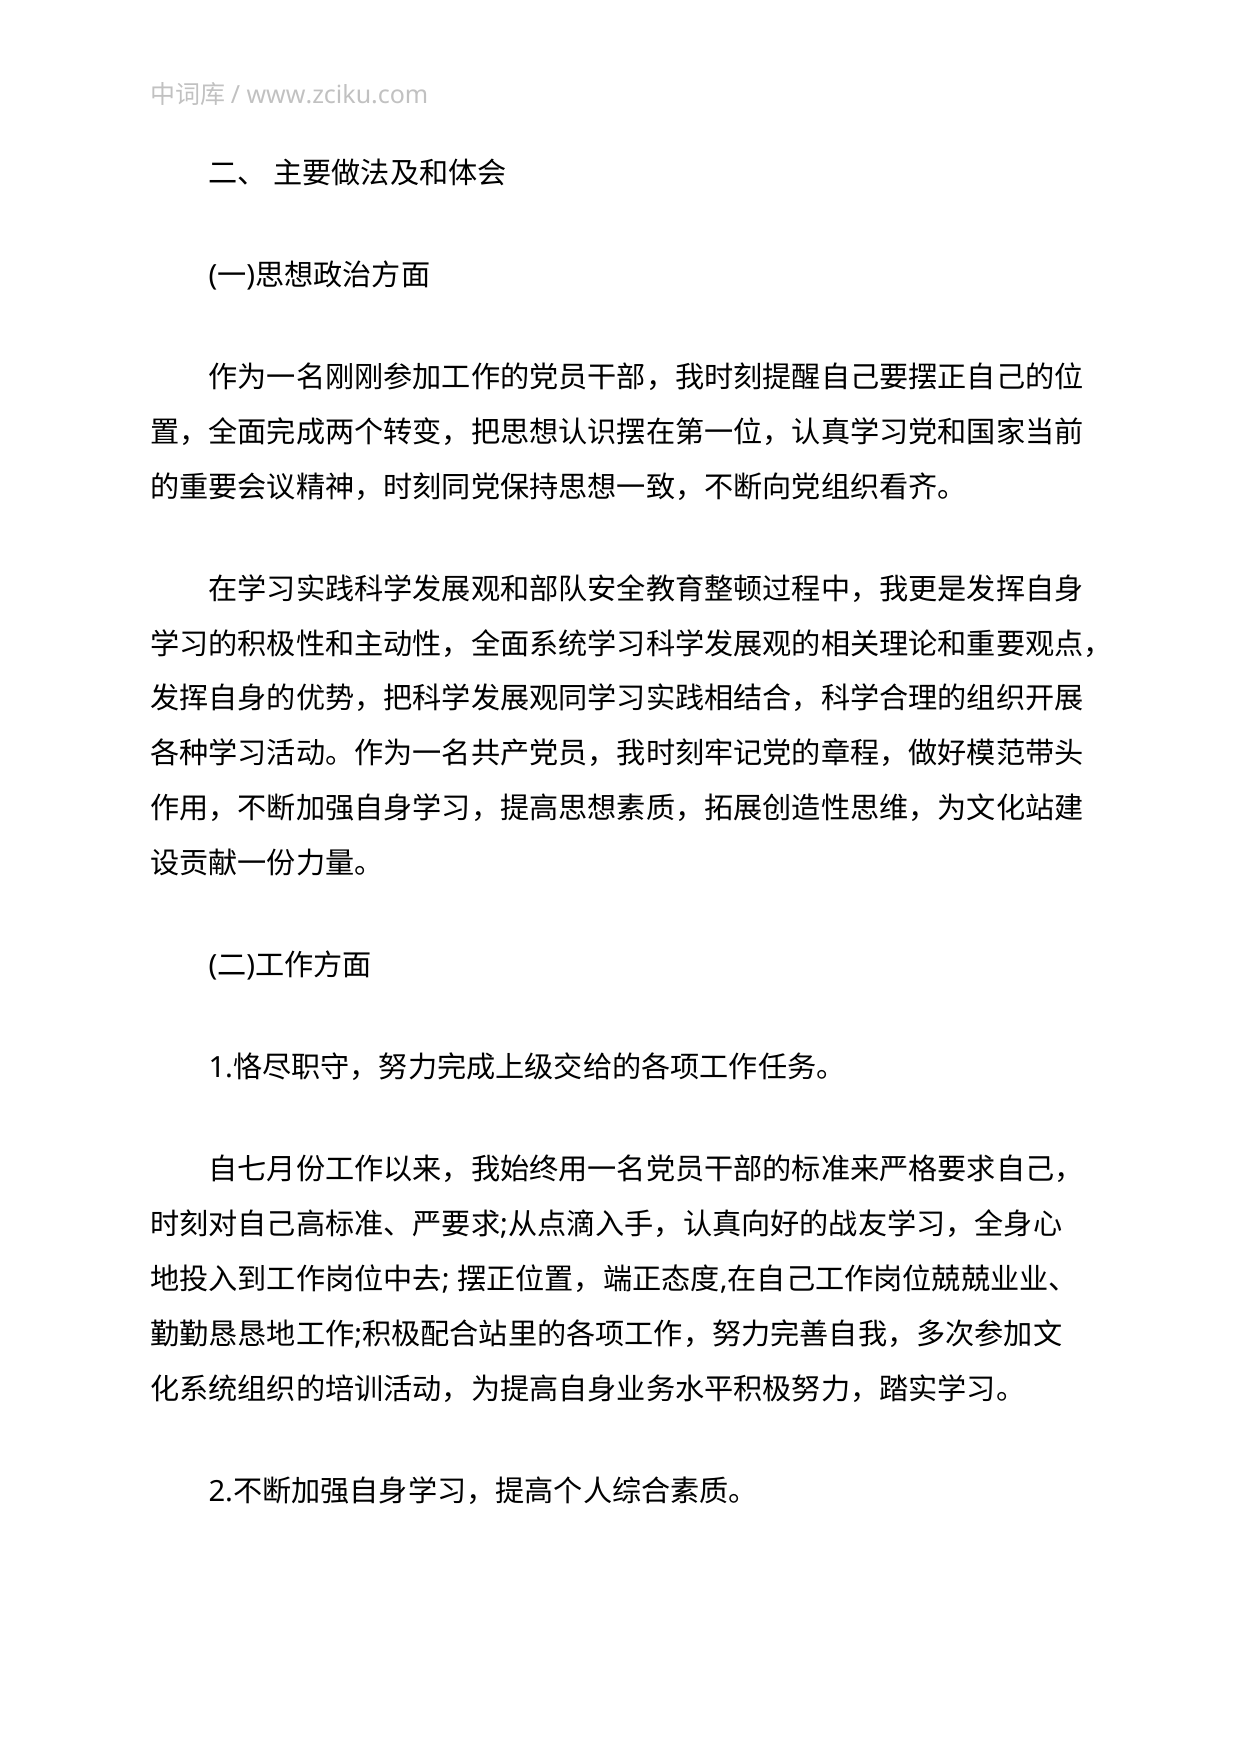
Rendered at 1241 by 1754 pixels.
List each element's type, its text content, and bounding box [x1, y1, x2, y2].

text 2.不断加强自身学习，提高个人综合素质。 [150, 1467, 1090, 1509]
text 作为一名刚刚参加工作的党员干部，我时刻提醒自己要摆正自己的位置，全面完成两个转变，把思想认识摆在第一位，认真学习党和国家当前的重要会议精神，时刻同党保持思想一致，不断向党组织看齐。 [150, 354, 1090, 506]
text (一)思想政治方面 [150, 252, 1090, 294]
text 在学习实践科学发展观和部队安全教育整顿过程中，我更是发挥自身学习的积极性和主动性，全面系统学习科学发展观的相关理论和重要观点，发挥自身的优势，把科学发展观同学习实践相结合，科学合理的组织开展各种学习活动。作为一名共产党员，我时刻牢记党的章程，做好模范带头作用，不断加强自身学习，提高思想素质，拓展创造性思维，为文化站建设贡献一份力量。 [150, 565, 1090, 882]
text 自七月份工作以来，我始终用一名党员干部的标准来严格要求自己，时刻对自己高标准、严要求;从点滴入手，认真向好的战友学习，全身心地投入到工作岗位中去; 摆正位置，端正态度,在自己工作岗位兢兢业业、勤勤恳恳地工作;积极配合站里的各项工作，努力完善自我，多次参加文化系统组织的培训活动，为提高自身业务水平积极努力，踏实学习。 [150, 1146, 1090, 1408]
text 二、 主要做法及和体会 [150, 150, 1090, 192]
text (二)工作方面 [150, 942, 1090, 984]
text 1.恪尽职守，努力完成上级交给的各项工作任务。 [150, 1043, 1090, 1086]
